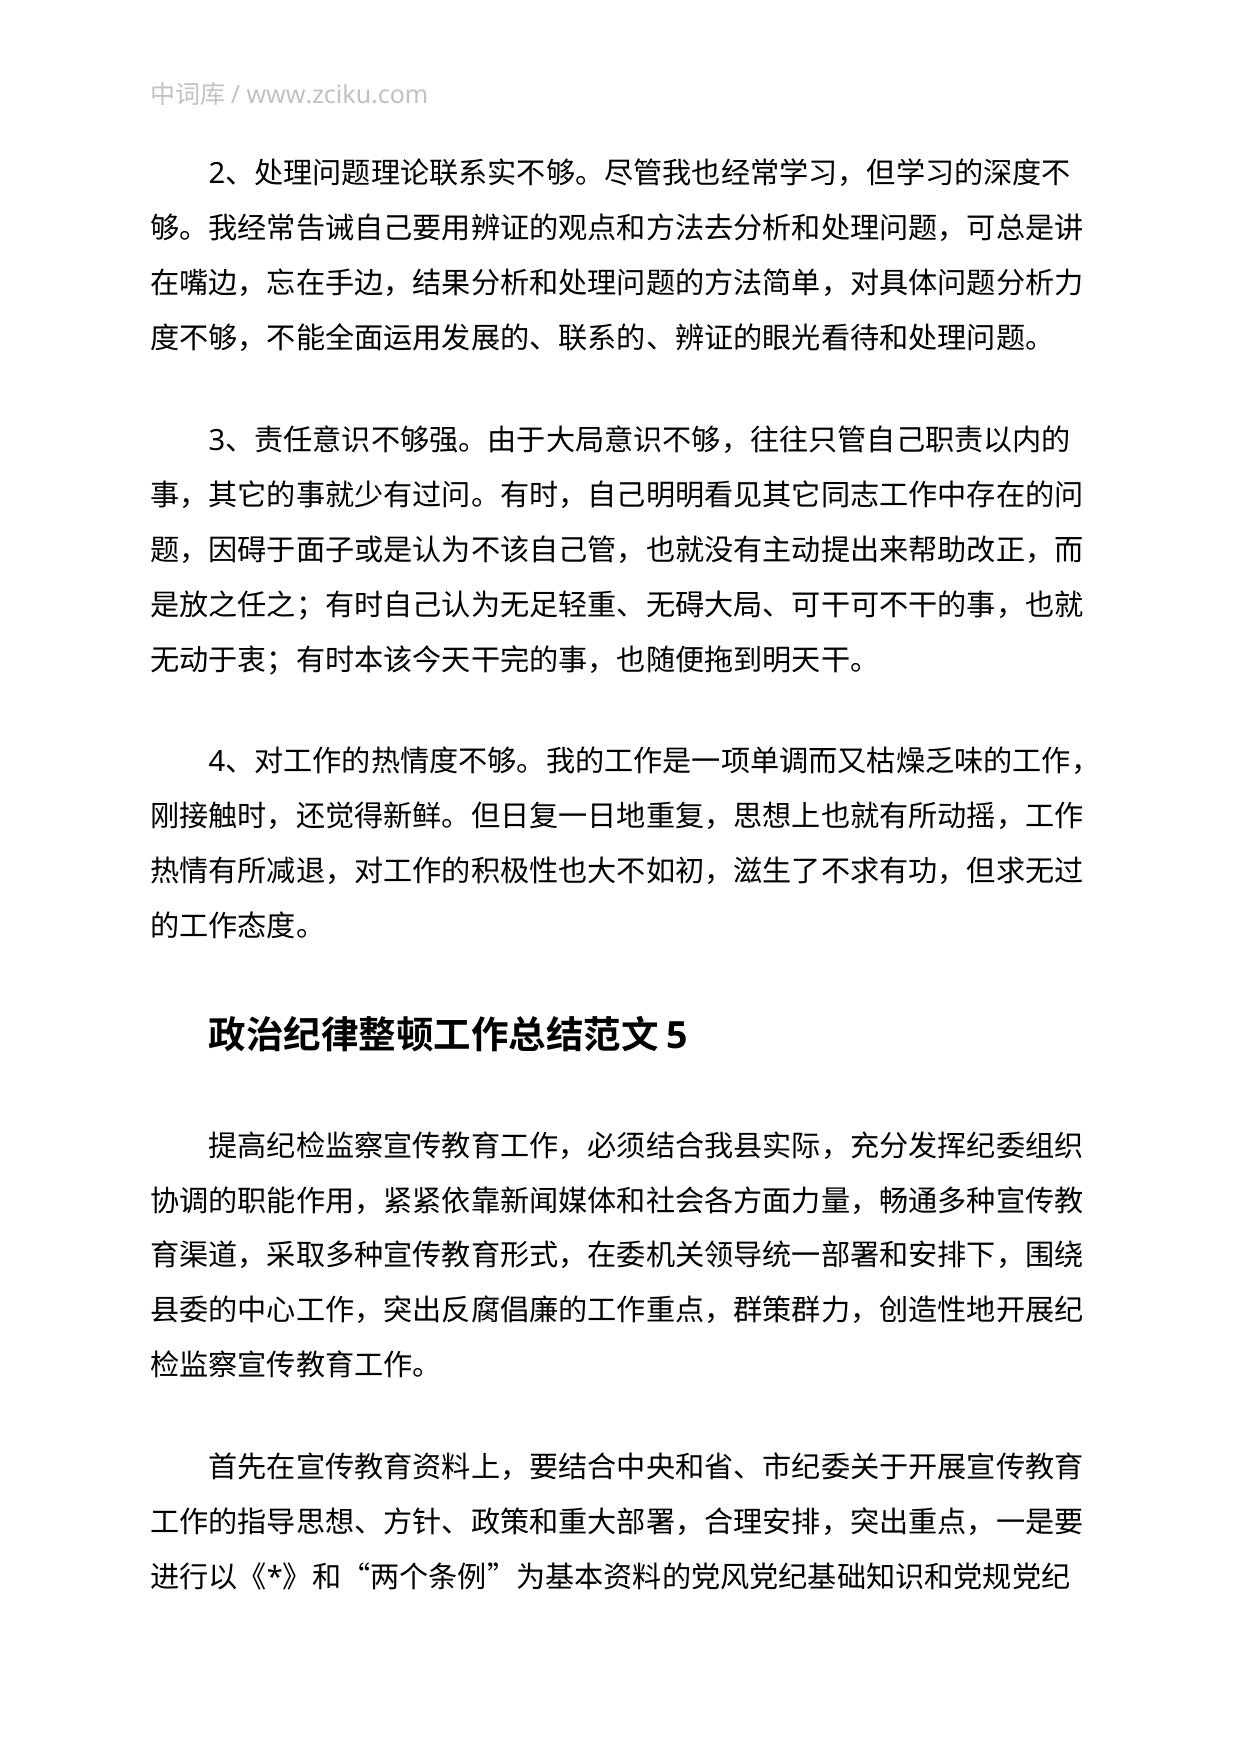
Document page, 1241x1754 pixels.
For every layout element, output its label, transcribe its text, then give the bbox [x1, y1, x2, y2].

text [150, 1443, 1090, 1596]
text 政治纪律整顿工作总结范文5 [150, 1004, 1090, 1059]
text 4、对工作的热情度不够。我的工作是一项单调而又枯燥乏味的工作，刚接触时，还觉得新鲜。但日复一日地重复，思想上也就有所动摇，工作热情有所减退，对工作的积极性也大不如初，滋生了不求有功，但求无过的工作态度。 [150, 738, 1090, 945]
text 提高纪检监察宣传教育工作，必须结合我县实际，充分发挥纪委组织协调的职能作用，紧紧依靠新闻媒体和社会各方面力量，畅通多种宣传教育渠道，采取多种宣传教育形式，在委机关领导统一部署和安排下，围绕县委的中心工作，突出反腐倡廉的工作重点，群策群力，创造性地开展纪检监察宣传教育工作。 [150, 1122, 1090, 1384]
text 3、责任意识不够强。由于大局意识不够，往往只管自己职责以内的事，其它的事就少有过问。有时，自己明明看见其它同志工作中存在的问题，因碍于面子或是认为不该自己管，也就没有主动提出来帮助改正，而是放之任之；有时自己认为无足轻重、无碍大局、可干可不干的事，也就无动于衷；有时本该今天干完的事，也随便拖到明天干。 [150, 417, 1090, 678]
text 2、处理问题理论联系实不够。尽管我也经常学习，但学习的深度不够。我经常告诫自己要用辨证的观点和方法去分析和处理问题，可总是讲在嘴边，忘在手边，结果分析和处理问题的方法简单，对具体问题分析力度不够，不能全面运用发展的、联系的、辨证的眼光看待和处理问题。 [150, 150, 1090, 357]
